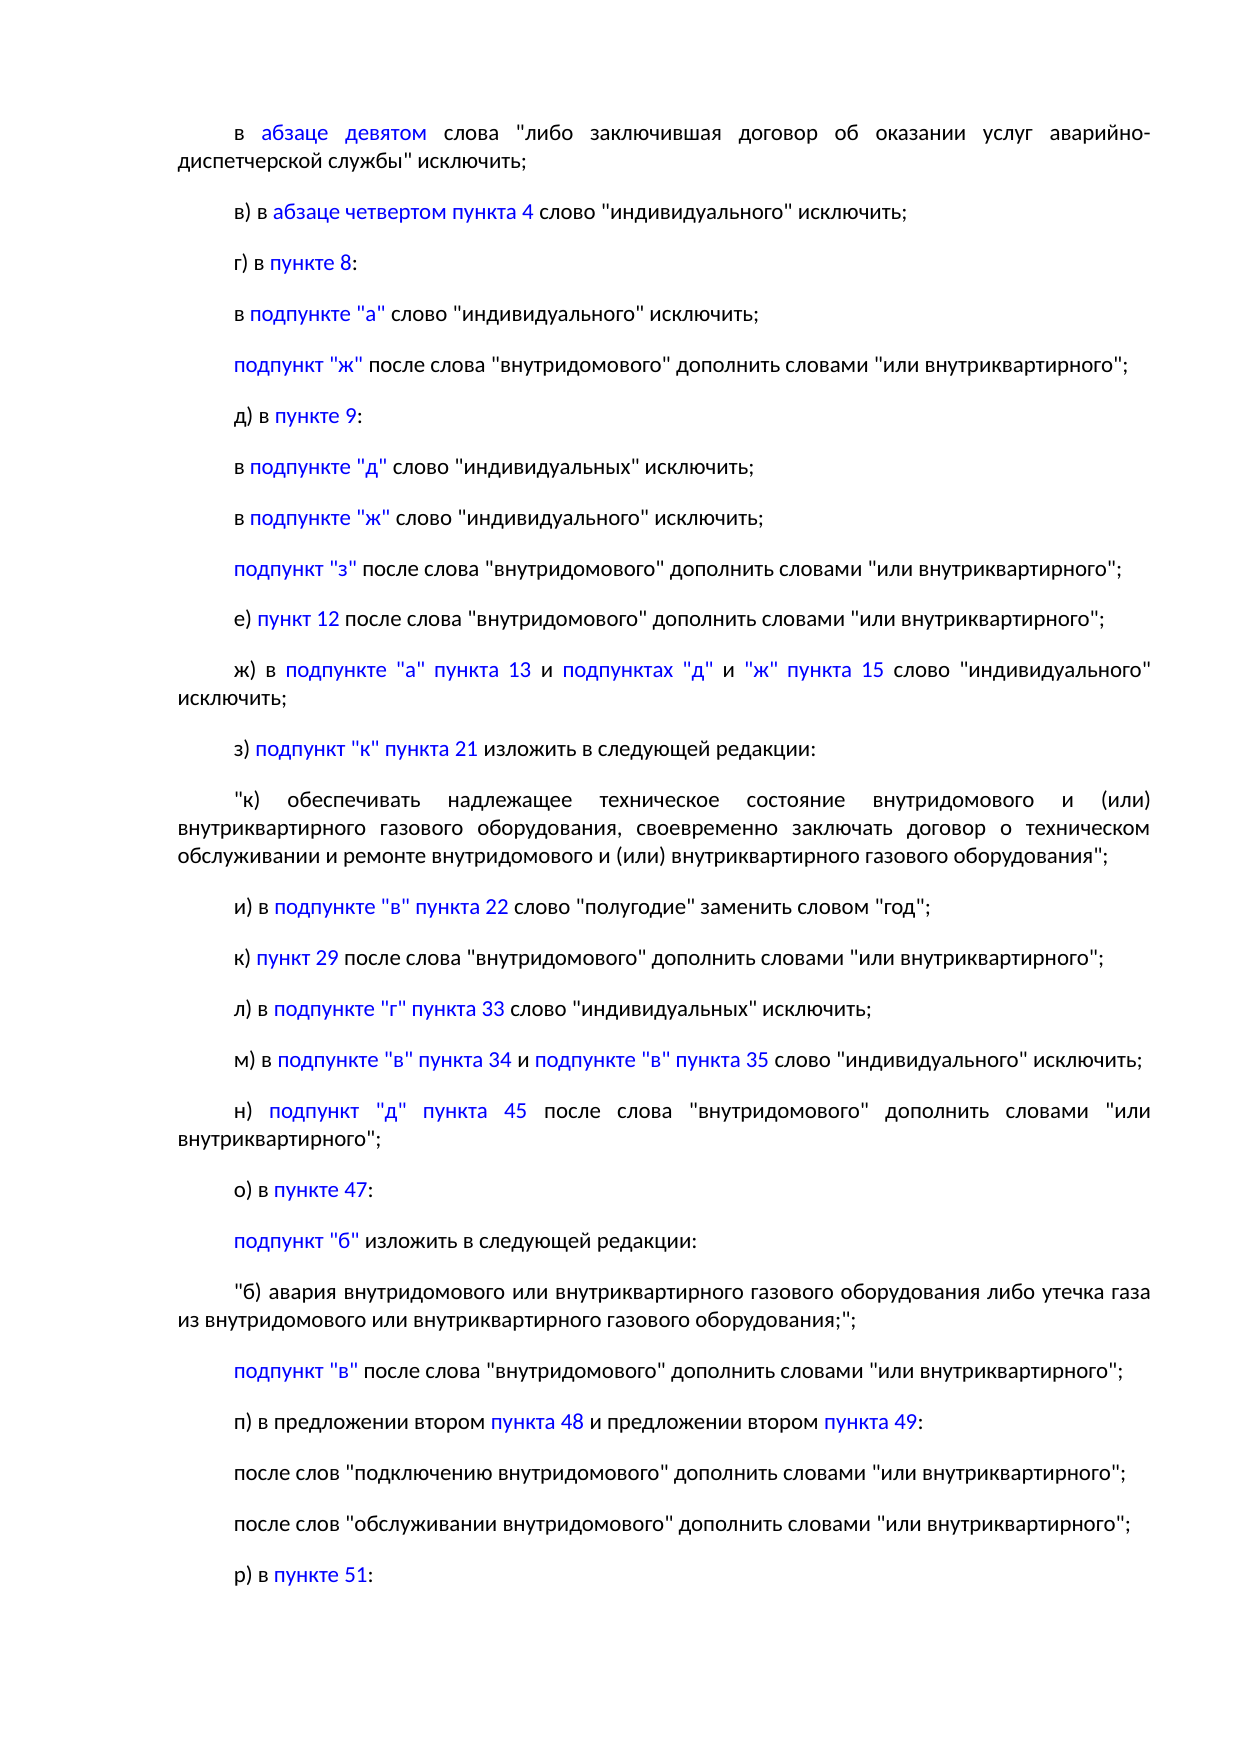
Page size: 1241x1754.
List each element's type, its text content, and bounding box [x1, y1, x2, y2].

text в подпункте "а" слово "индивидуального" исключить; [177, 299, 1152, 327]
text в подпункте "ж" слово "индивидуального" исключить; [177, 503, 1152, 531]
text ж) в подпункте "а" пункта 13 и подпунктах "д" и "ж" пункта 15 слово "индивидуального" исключить; [177, 656, 1152, 712]
text "к) обеспечивать надлежащее техническое состояние внутридомового и (или) внутриквартирного газового оборудования, своевременно заключать договор о техническом обслуживании и ремонте внутридомового и (или) внутриквартирного газового оборудования"; [177, 785, 1152, 869]
text л) в подпункте "г" пункта 33 слово "индивидуальных" исключить; [177, 994, 1152, 1022]
text п) в предложении втором пункта 48 и предложении втором пункта 49: [177, 1407, 1152, 1435]
text подпункт "ж" после слова "внутридомового" дополнить словами "или внутриквартирного"; [177, 350, 1152, 378]
text "б) авария внутридомового или внутриквартирного газового оборудования либо утечка газа из внутридомового или внутриквартирного газового оборудования;"; [177, 1277, 1152, 1333]
text з) подпункт "к" пункта 21 изложить в следующей редакции: [177, 734, 1152, 762]
text к) пункт 29 после слова "внутридомового" дополнить словами "или внутриквартирного"; [177, 943, 1152, 971]
text в) в абзаце четвертом пункта 4 слово "индивидуального" исключить; [177, 197, 1152, 225]
text и) в подпункте "в" пункта 22 слово "полугодие" заменить словом "год"; [177, 892, 1152, 920]
text р) в пункте 51: [177, 1560, 1152, 1588]
text м) в подпункте "в" пункта 34 и подпункте "в" пункта 35 слово "индивидуального" исключить; [177, 1045, 1152, 1073]
text в подпункте "д" слово "индивидуальных" исключить; [177, 452, 1152, 480]
text е) пункт 12 после слова "внутридомового" дополнить словами "или внутриквартирного"; [177, 604, 1152, 633]
text д) в пункте 9: [177, 401, 1152, 429]
text подпункт "б" изложить в следующей редакции: [177, 1226, 1152, 1254]
text после слов "обслуживании внутридомового" дополнить словами "или внутриквартирного"; [177, 1509, 1152, 1537]
text в абзаце девятом слова "либо заключившая договор об оказании услуг аварийно-диспетчерской службы" исключить; [177, 118, 1152, 174]
text после слов "подключению внутридомового" дополнить словами "или внутриквартирного"; [177, 1458, 1152, 1486]
text подпункт "в" после слова "внутридомового" дополнить словами "или внутриквартирного"; [177, 1356, 1152, 1384]
text подпункт "з" после слова "внутридомового" дополнить словами "или внутриквартирного"; [177, 554, 1152, 582]
text н) подпункт "д" пункта 45 после слова "внутридомового" дополнить словами "или внутриквартирного"; [177, 1096, 1152, 1152]
text о) в пункте 47: [177, 1175, 1152, 1203]
text г) в пункте 8: [177, 248, 1152, 276]
